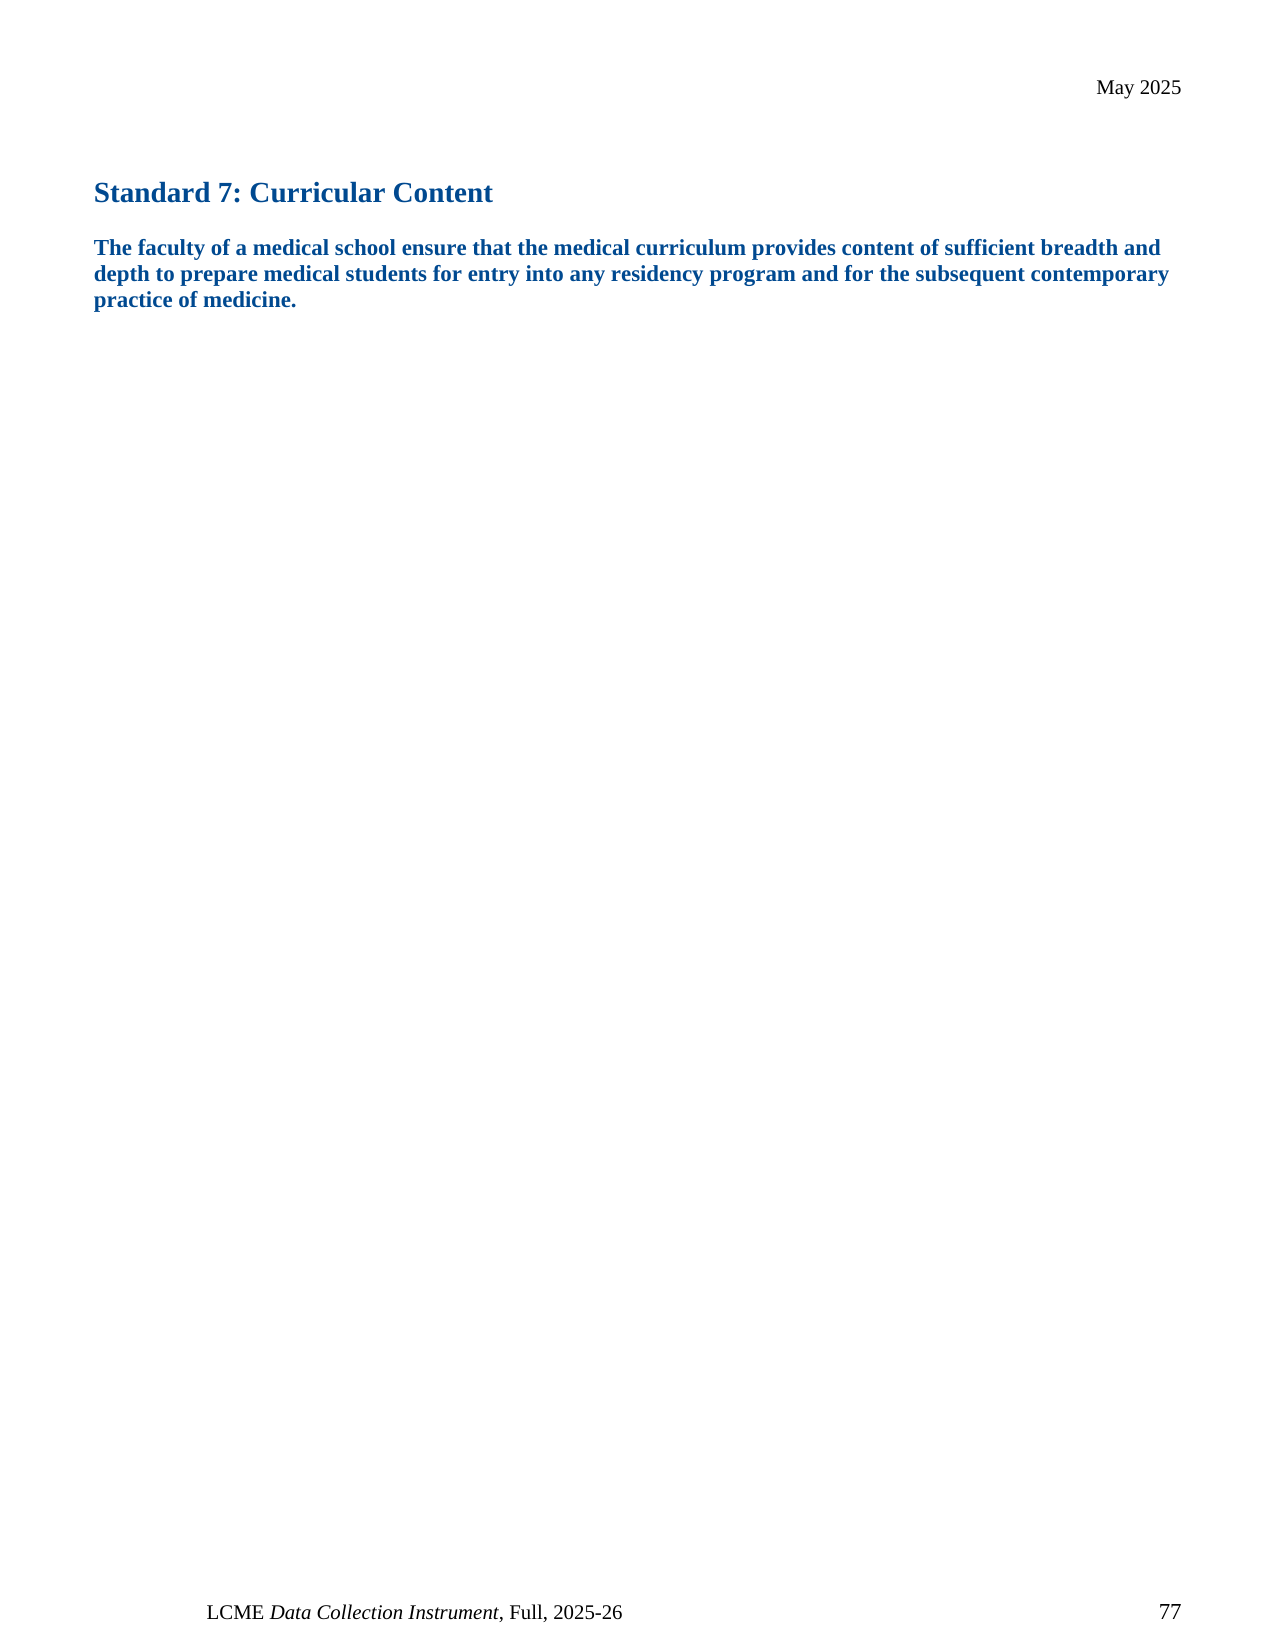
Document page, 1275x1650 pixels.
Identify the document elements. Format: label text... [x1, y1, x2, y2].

subtitle Standard 7: Curricular Content [94, 175, 1181, 208]
text The faculty of a medical school ensure that the medical curriculum provides content of sufficient breadth and depth to prepare medical students for entry into any residency program and for the subsequent contemporary practice of medicine. [94, 233, 1181, 313]
